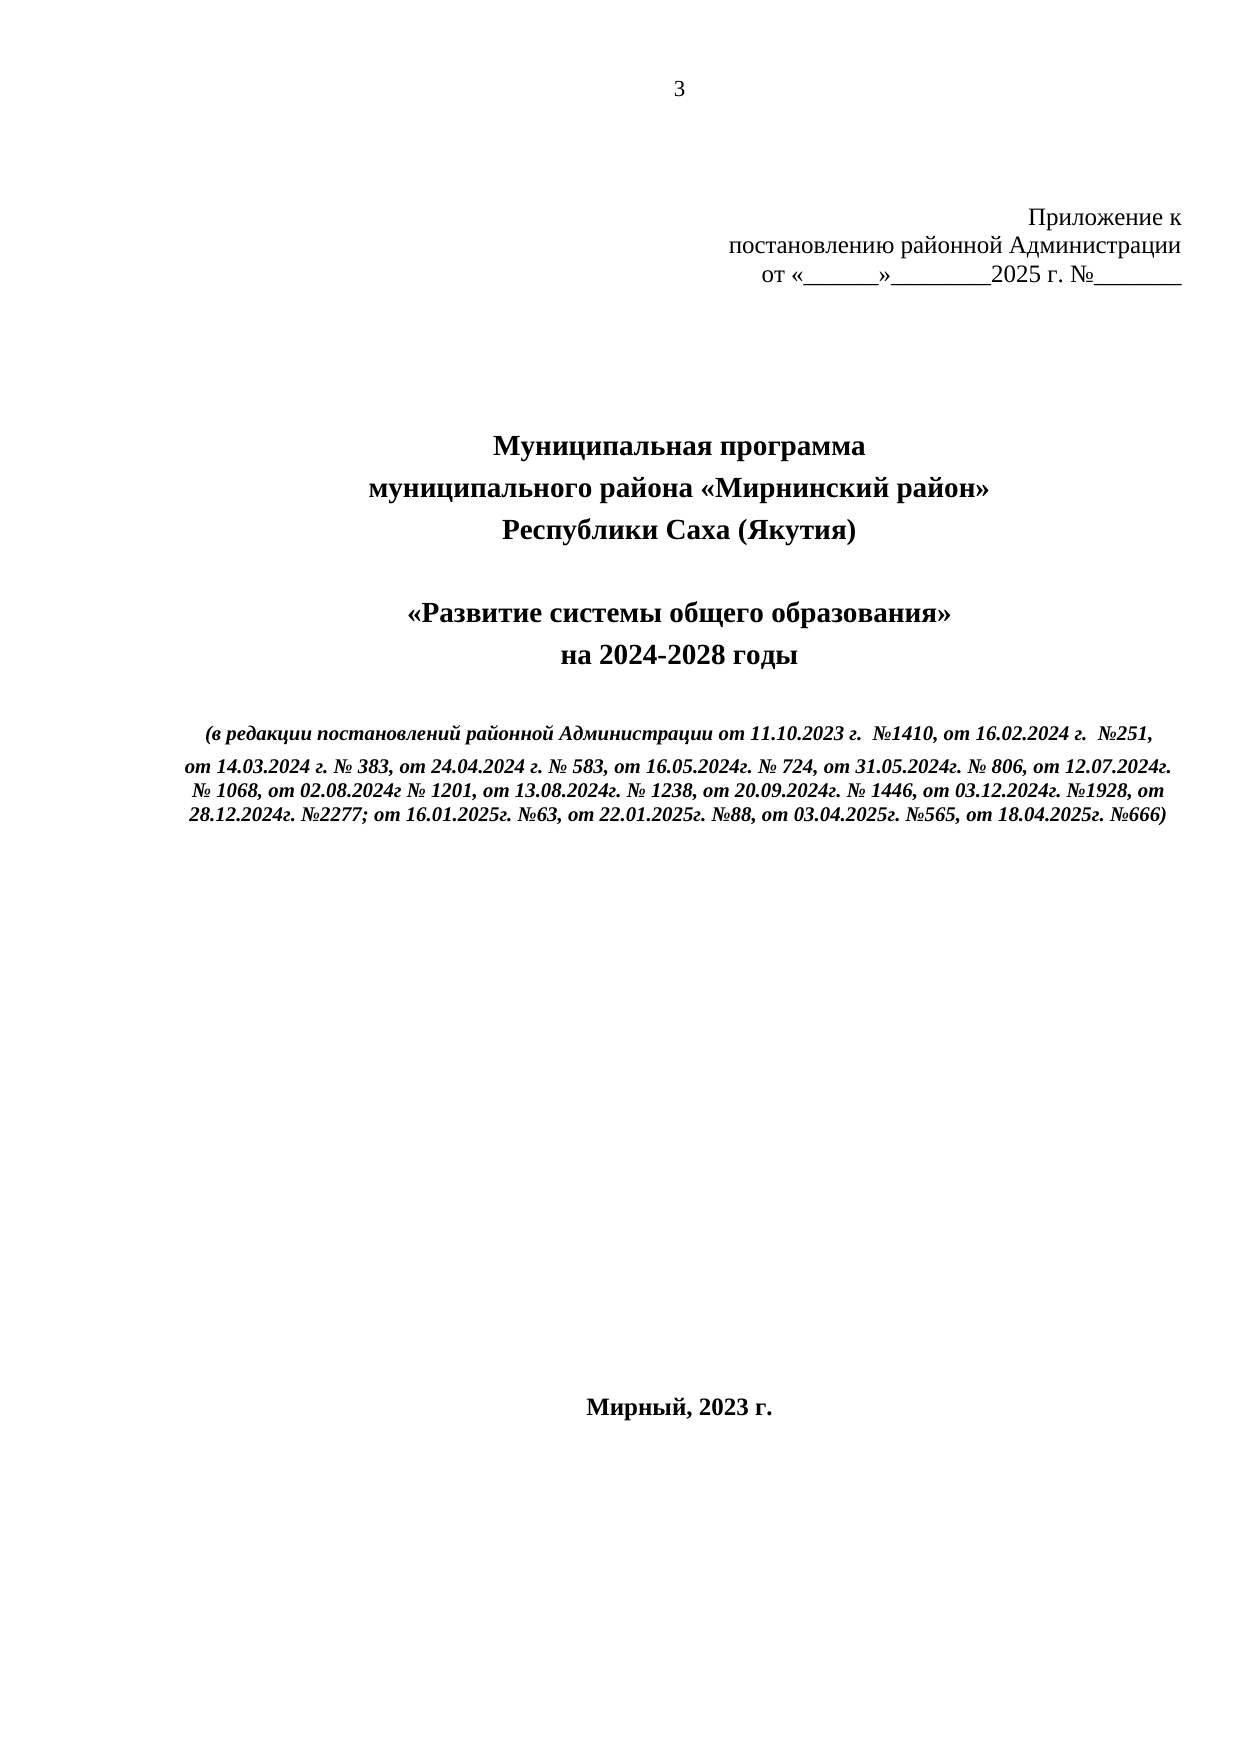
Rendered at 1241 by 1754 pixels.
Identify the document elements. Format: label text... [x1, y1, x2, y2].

text на 2024-2028 годы [177, 637, 1181, 671]
text постановлению районной Администрации [177, 231, 1181, 259]
text от 14.03.2024 г. № 383, от 24.04.2024 г. № 583, от 16.05.2024г. № 724, от 31.05.2024г. № 806, от 12.07.2024г. № 1068, от 02.08.2024г № 1201, от 13.08.2024г. № 1238, от 20.09.2024г. № 1446, от 03.12.2024г. №1928, от 28.12.2024г. №2277; от 16.01.2025г. №63, от 22.01.2025г. №88, от 03.04.2025г. №565, от 18.04.2025г. №666) [177, 754, 1181, 826]
text «Развитие системы общего образования» [177, 596, 1181, 629]
text Республики Саха (Якутия) [177, 512, 1181, 545]
text Муниципальная программа [177, 428, 1181, 462]
text Мирный, 2023 г. [177, 1392, 1181, 1421]
text муниципального района «Мирнинский район» [177, 470, 1181, 503]
text (в редакции постановлений районной Администрации от 11.10.2023 г. №1410, от 16.02.2024 г. №251, [177, 721, 1181, 745]
text от «______»________2025 г. №_______ [177, 259, 1181, 288]
text Приложение к [177, 202, 1181, 231]
